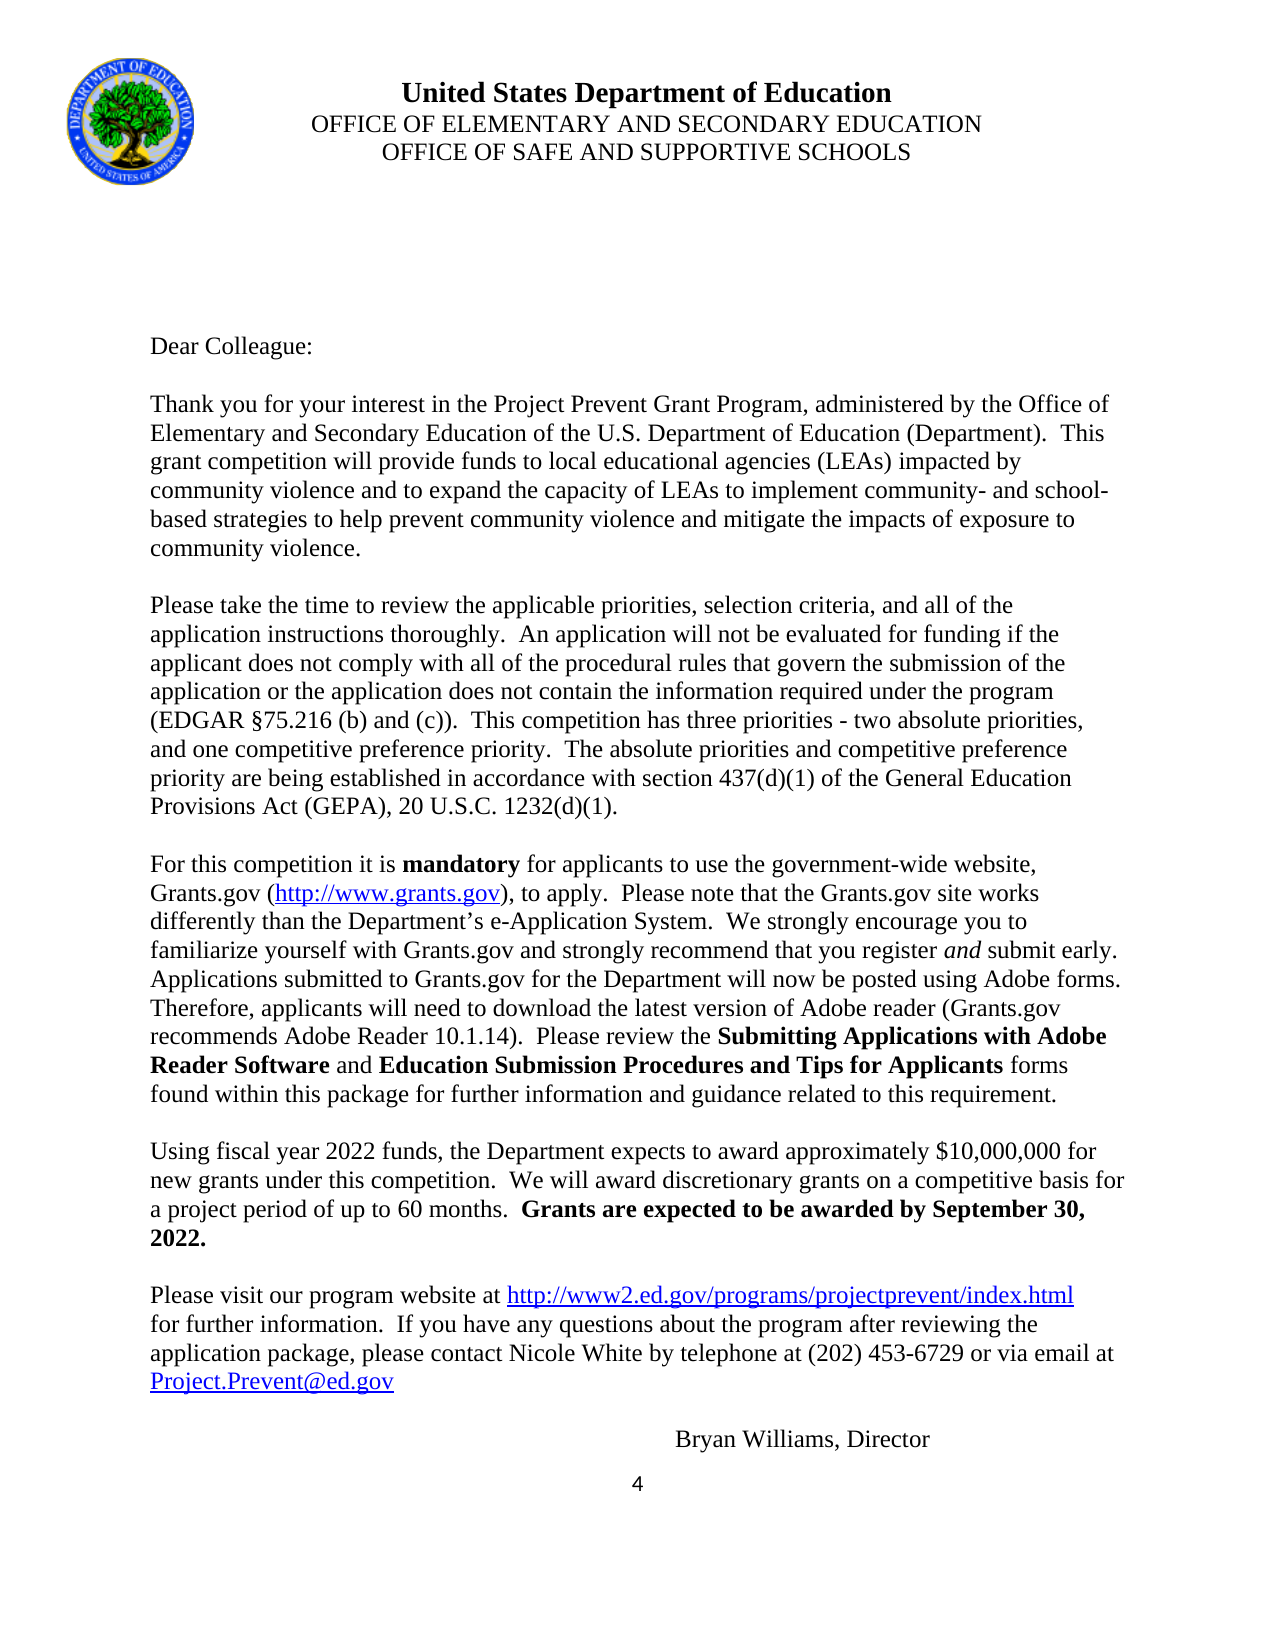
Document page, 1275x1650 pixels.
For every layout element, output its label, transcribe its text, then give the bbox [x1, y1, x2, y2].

text Dear Colleague: [150, 331, 1125, 360]
text Please visit our program website at http://www2.ed.gov/programs/projectprevent/index.html [150, 1280, 1125, 1309]
text For this competition it is mandatory for applicants to use the government-wide website, Grants.gov (http://www.grants.gov), to apply. Please note that the Grants.gov site works differently than the Department’s e-Application System. We strongly encourage you to familiarize yourself with Grants.gov and strongly recommend that you register and submit early. Applications submitted to Grants.gov for the Department will now be posted using Adobe forms. Therefore, applicants will need to download the latest version of Adobe reader (Grants.gov recommends Adobe Reader 10.1.14). Please review the Submitting Applications with Adobe Reader Software and Education Submission Procedures and Tips for Applicants forms found within this package for further information and guidance related to this requirement. [150, 849, 1125, 1108]
text United States Department of Education [197, 75, 1097, 109]
text Bryan Williams, Director [600, 1424, 1125, 1453]
text Office of Safe and Supportive Schools [197, 137, 1097, 166]
text Please take the time to review the applicable priorities, selection criteria, and all of the application instructions thoroughly. An application will not be evaluated for funding if the applicant does not comply with all of the procedural rules that govern the submission of the application or the application does not contain the information required under the program (EDGAR §75.216 (b) and (c)). This competition has three priorities - two absolute priorities, and one competitive preference priority. The absolute priorities and competitive preference priority are being established in accordance with section 437(d)(1) of the General Education Provisions Act (GEPA), 20 U.S.C. 1232(d)(1). [150, 590, 1125, 820]
text Office of Elementary and Secondary Education [197, 109, 1097, 137]
text Thank you for your interest in the Project Prevent Grant Program, administered by the Office of Elementary and Secondary Education of the U.S. Department of Education (Department). This grant competition will provide funds to local educational agencies (LEAs) impacted by community violence and to expand the capacity of LEAs to implement community- and school-based strategies to help prevent community violence and mitigate the impacts of exposure to community violence. [150, 389, 1125, 561]
text Using fiscal year 2022 funds, the Department expects to award approximately $10,000,000 for new grants under this competition. We will award discretionary grants on a competitive basis for a project period of up to 60 months. Grants are expected to be awarded by September 30, 2022. [150, 1136, 1125, 1251]
text for further information. If you have any questions about the program after reviewing the application package, please contact Nicole White by telephone at (202) 453-6729 or via email at Project.Prevent@ed.gov [150, 1309, 1125, 1395]
